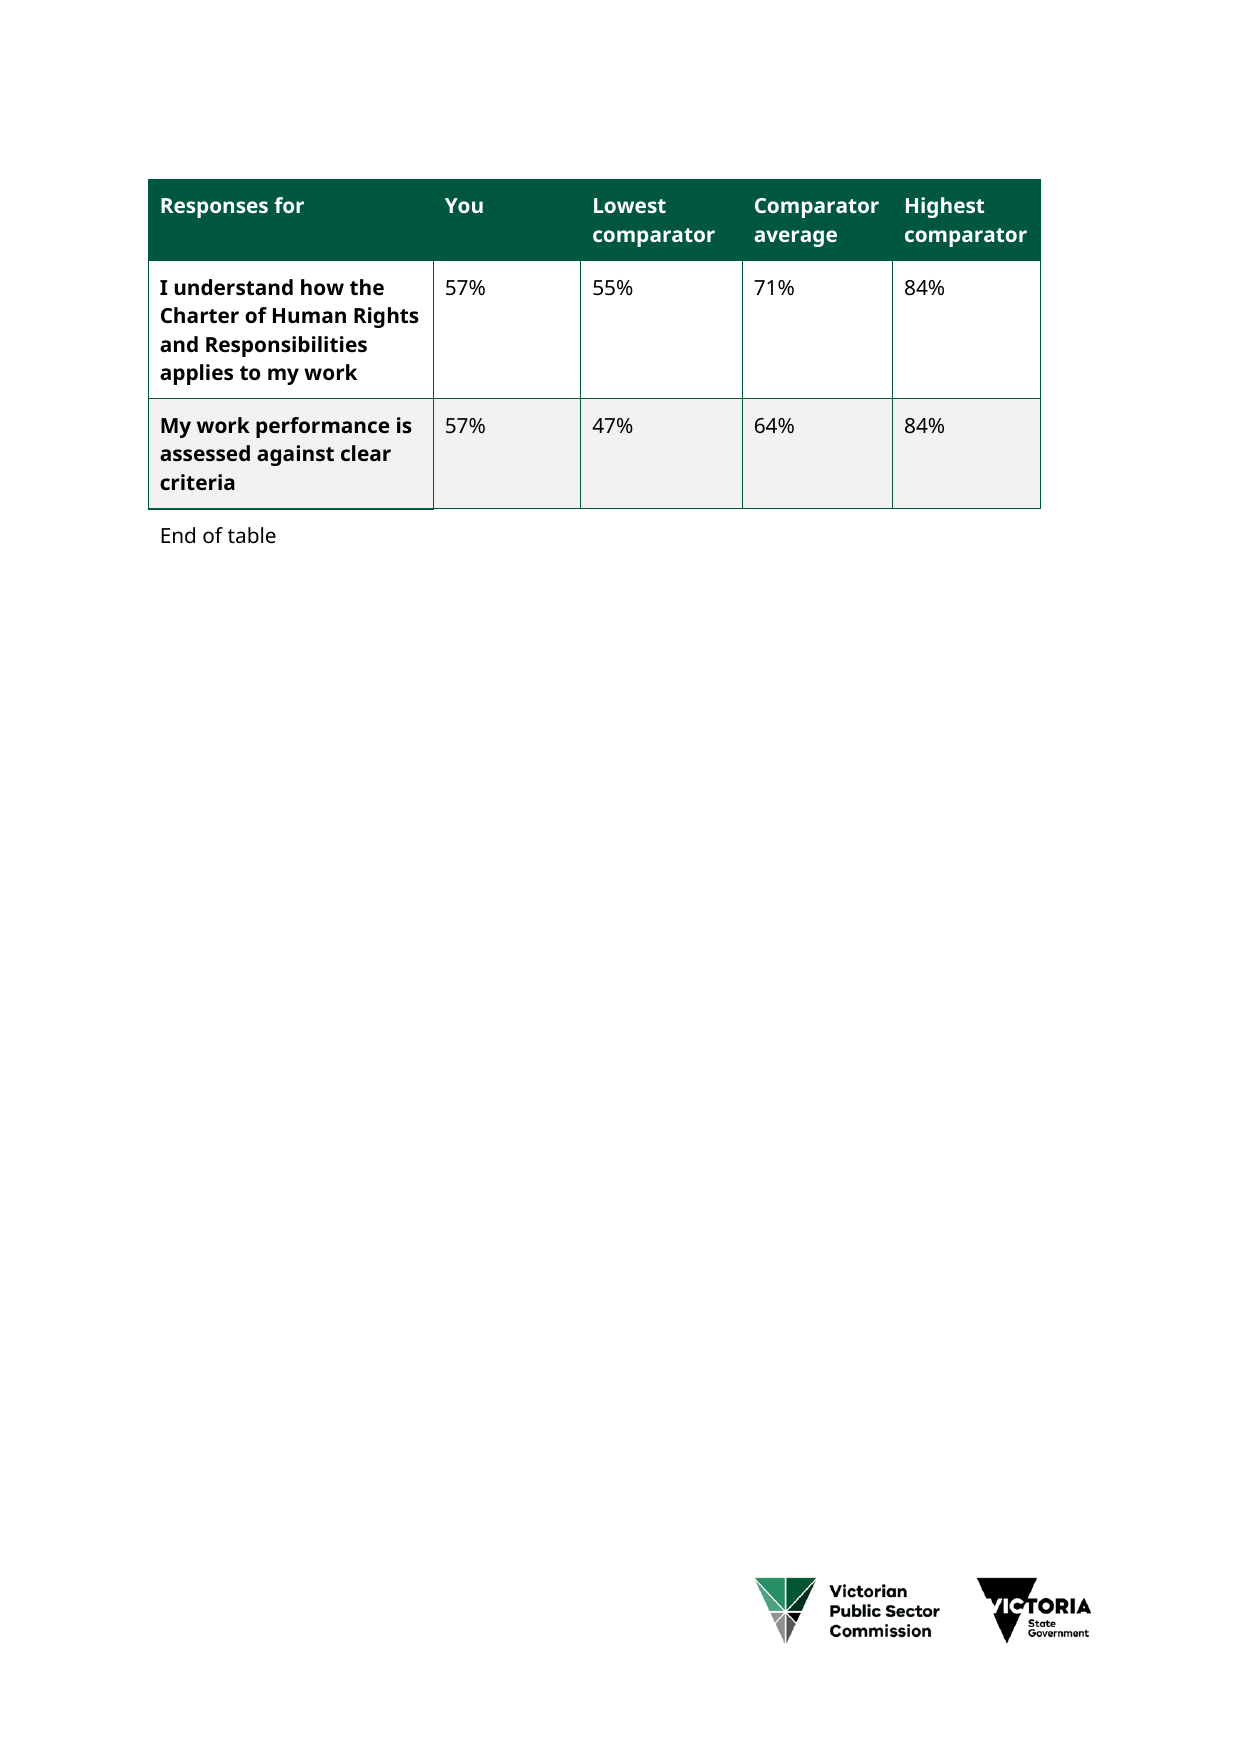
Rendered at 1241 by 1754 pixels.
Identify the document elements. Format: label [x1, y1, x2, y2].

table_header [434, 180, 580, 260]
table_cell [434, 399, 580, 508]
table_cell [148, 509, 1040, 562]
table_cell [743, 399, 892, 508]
picture [754, 1577, 1093, 1645]
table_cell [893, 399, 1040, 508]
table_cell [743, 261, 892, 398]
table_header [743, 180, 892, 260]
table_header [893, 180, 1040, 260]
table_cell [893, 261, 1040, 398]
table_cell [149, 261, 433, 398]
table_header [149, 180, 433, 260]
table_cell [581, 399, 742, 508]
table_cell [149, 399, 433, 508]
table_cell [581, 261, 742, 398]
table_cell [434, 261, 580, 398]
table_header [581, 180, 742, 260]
